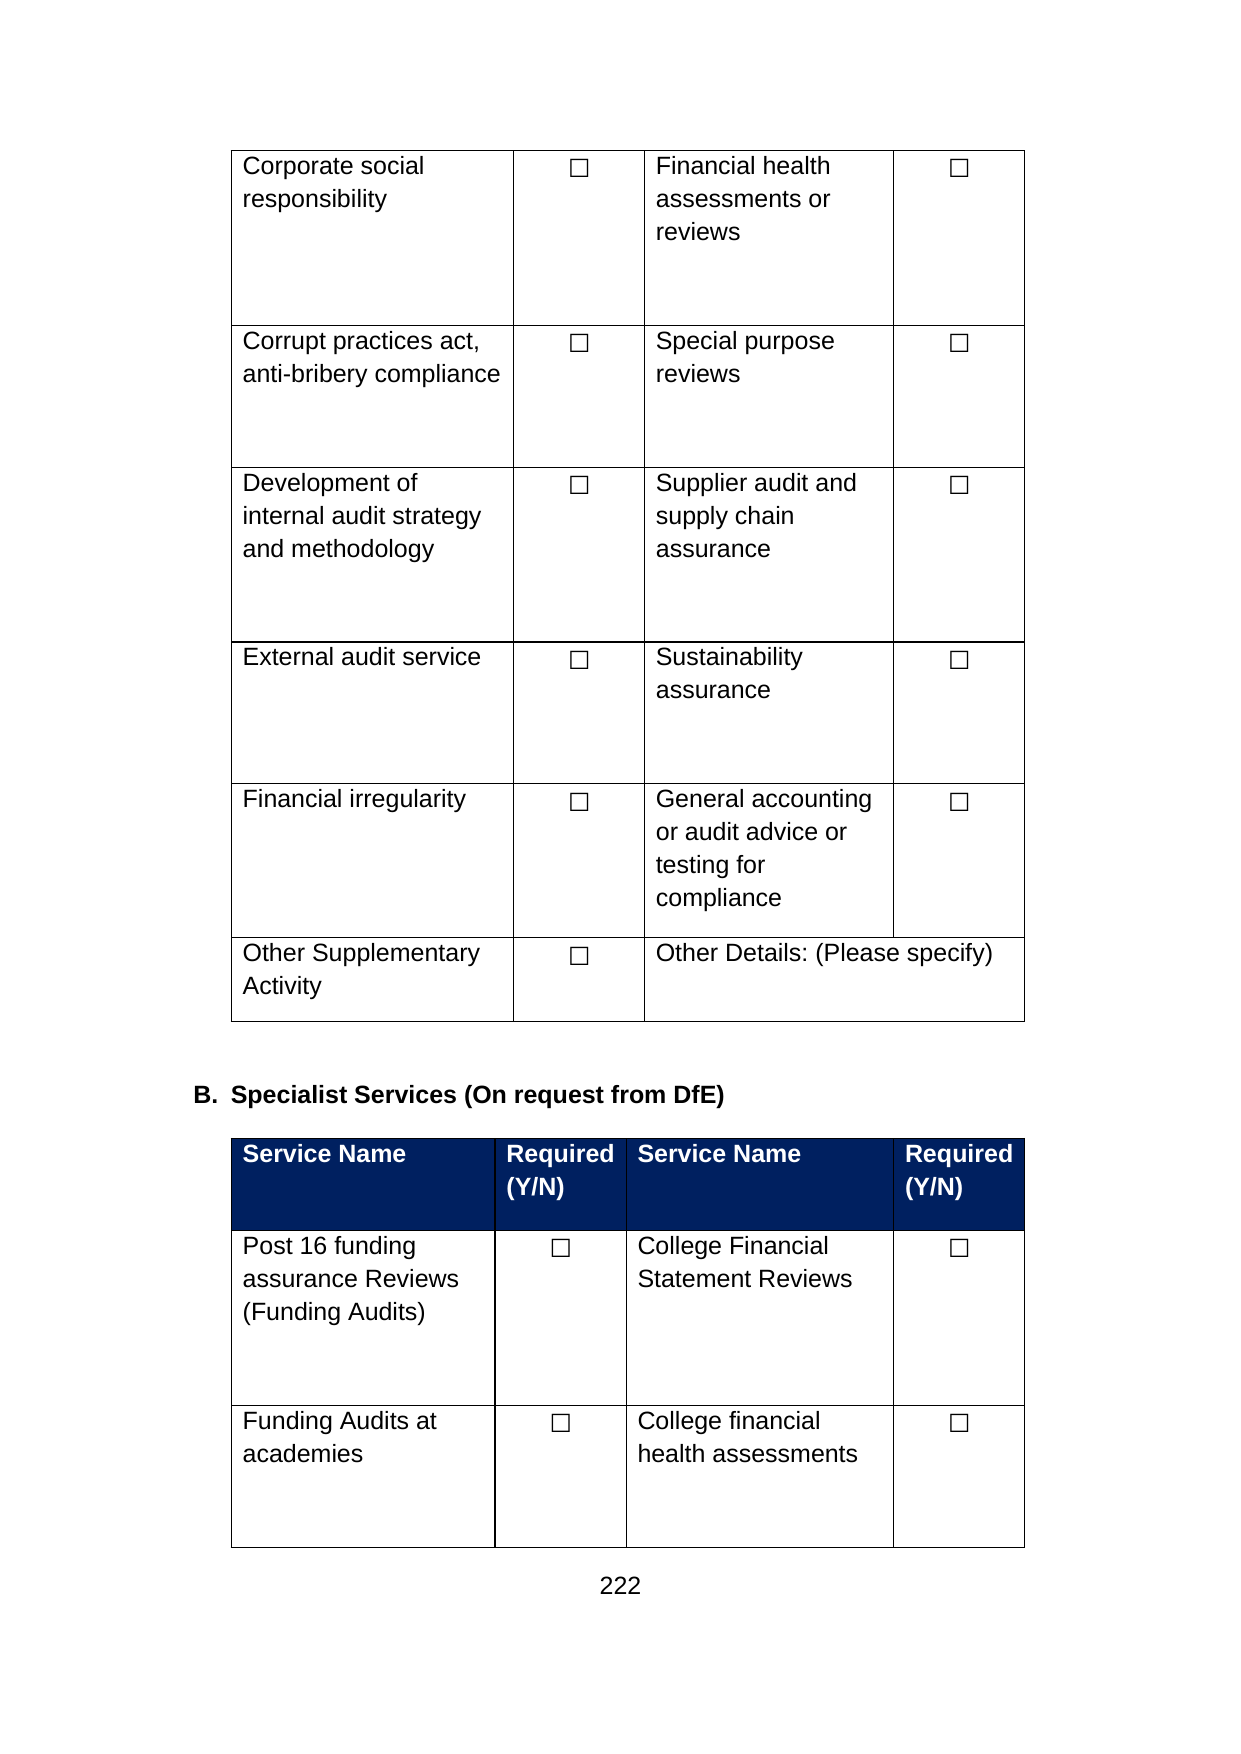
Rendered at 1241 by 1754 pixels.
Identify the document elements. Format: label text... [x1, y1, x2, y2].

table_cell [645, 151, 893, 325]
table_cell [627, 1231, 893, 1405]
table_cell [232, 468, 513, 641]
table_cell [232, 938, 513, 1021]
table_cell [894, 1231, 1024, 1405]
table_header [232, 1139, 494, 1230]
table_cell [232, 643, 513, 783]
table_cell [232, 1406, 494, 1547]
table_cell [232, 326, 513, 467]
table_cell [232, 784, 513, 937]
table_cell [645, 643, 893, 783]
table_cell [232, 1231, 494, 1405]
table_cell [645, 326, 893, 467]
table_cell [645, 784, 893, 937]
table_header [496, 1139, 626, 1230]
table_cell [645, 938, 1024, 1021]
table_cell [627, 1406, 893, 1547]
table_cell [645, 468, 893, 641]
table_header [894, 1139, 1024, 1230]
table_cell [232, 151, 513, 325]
list Specialist Services (On request from DfE) [193, 1080, 1122, 1109]
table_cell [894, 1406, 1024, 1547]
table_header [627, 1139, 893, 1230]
